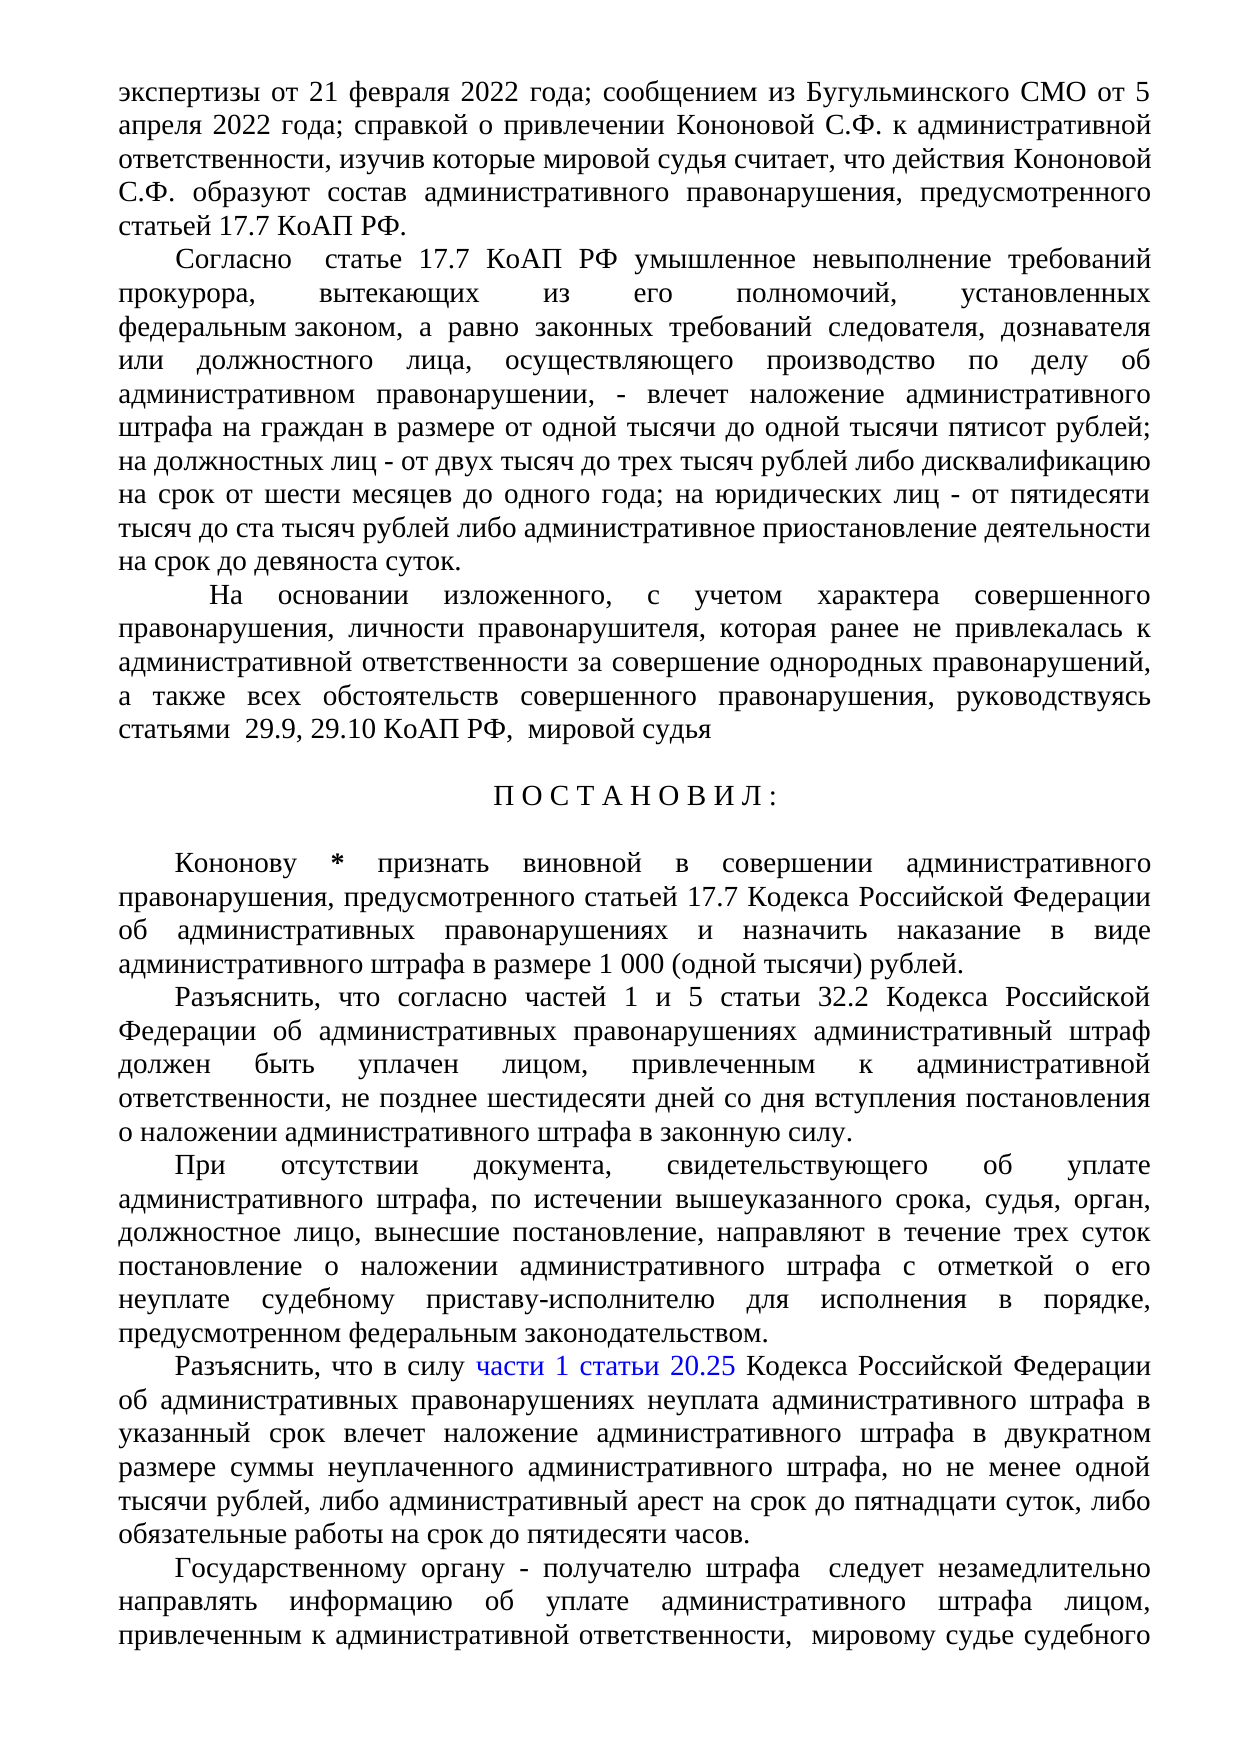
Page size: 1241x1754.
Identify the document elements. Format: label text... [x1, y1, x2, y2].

text П О С Т А Н О В И Л : [118, 778, 1152, 812]
text Кононову * признать виновной в совершении административного правонарушения, предусмотренного статьей 17.7 Кодекса Российской Федерации об административных правонарушениях и назначить наказание в виде административного штрафа в размере 1 000 (одной тысячи) рублей. [118, 845, 1152, 979]
text Разъяснить, что в силу части 1 статьи 20.25 Кодекса Российской Федерации об административных правонарушениях неуплата административного штрафа в указанный срок влечет наложение административного штрафа в двукратном размере суммы неуплаченного административного штрафа, но не менее одной тысячи рублей, либо административный арест на срок до пятнадцати суток, либо обязательные работы на срок до пятидесяти часов. [118, 1348, 1152, 1550]
text При отсутствии документа, свидетельствующего об уплате административного штрафа, по истечении вышеуказанного срока, судья, орган, должностное лицо, вынесшие постановление, направляют в течение трех суток постановление о наложении административного штрафа с отметкой о его неуплате судебному приставу-исполнителю для исполнения в порядке, предусмотренном федеральным законодательством. [118, 1147, 1152, 1348]
text Разъяснить, что согласно частей 1 и 5 статьи 32.2 Кодекса Российской Федерации об административных правонарушениях административный штраф должен быть уплачен лицом, привлеченным к административной ответственности, не позднее шестидесяти дней со дня вступления постановления о наложении административного штрафа в законную силу. [118, 979, 1152, 1147]
text Согласно статье 17.7 КоАП РФ умышленное невыполнение требований прокурора, вытекающих из его полномочий, установленных федеральным законом, а равно законных требований следователя, дознавателя или должностного лица, осуществляющего производство по делу об административном правонарушении, - влечет наложение административного штрафа на граждан в размере от одной тысячи до одной тысячи пятисот рублей; на должностных лиц - от двух тысяч до трех тысяч рублей либо дисквалификацию на срок от шести месяцев до одного года; на юридических лиц - от пятидесяти тысяч до ста тысяч рублей либо административное приостановление деятельности на срок до девяноста суток. [118, 242, 1152, 577]
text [118, 1550, 1152, 1650]
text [118, 74, 1152, 242]
text На основании изложенного, с учетом характера совершенного правонарушения, личности правонарушителя, которая ранее не привлекалась к административной ответственности за совершение однородных правонарушений, а также всех обстоятельств совершенного правонарушения, руководствуясь статьями 29.9, 29.10 КоАП РФ, мировой судья [118, 577, 1152, 745]
